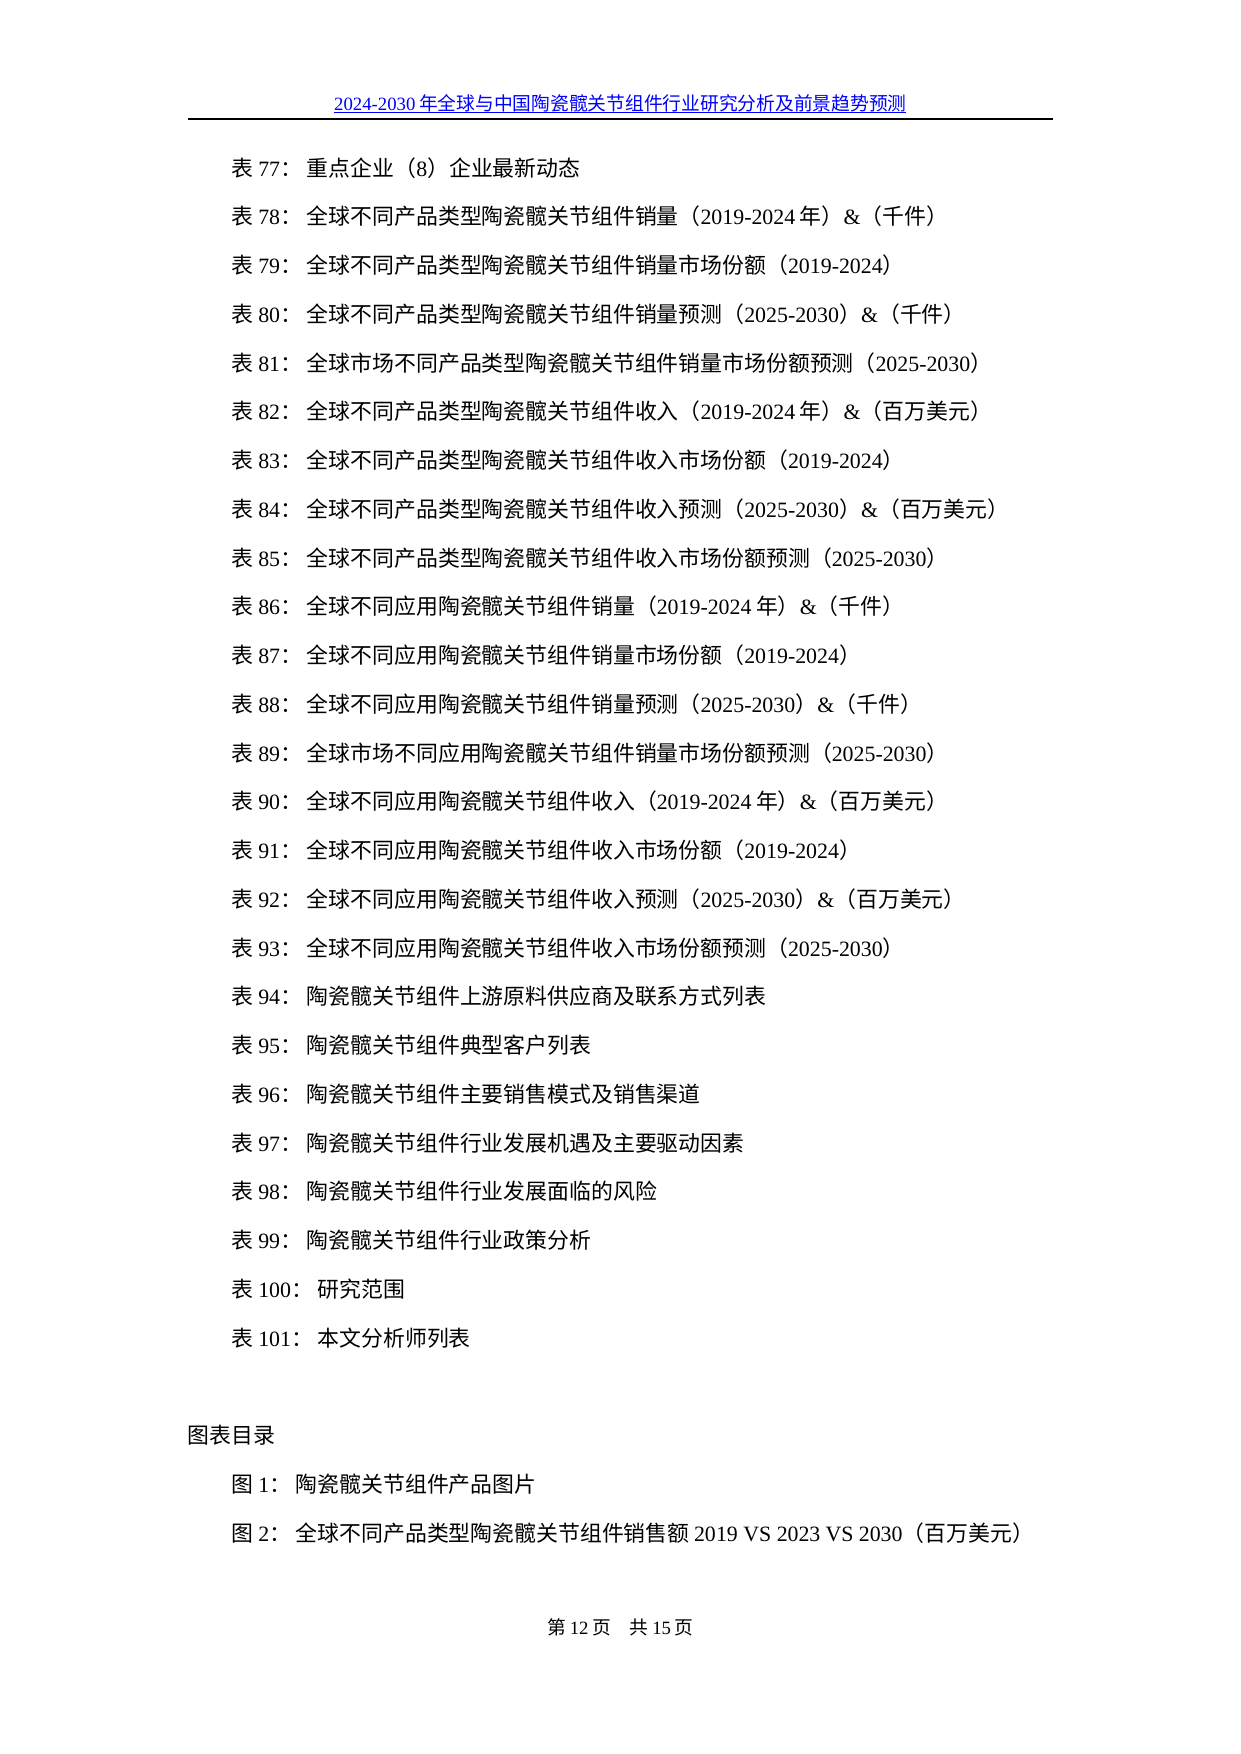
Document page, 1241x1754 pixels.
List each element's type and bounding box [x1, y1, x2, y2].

text [187, 150, 1053, 1548]
